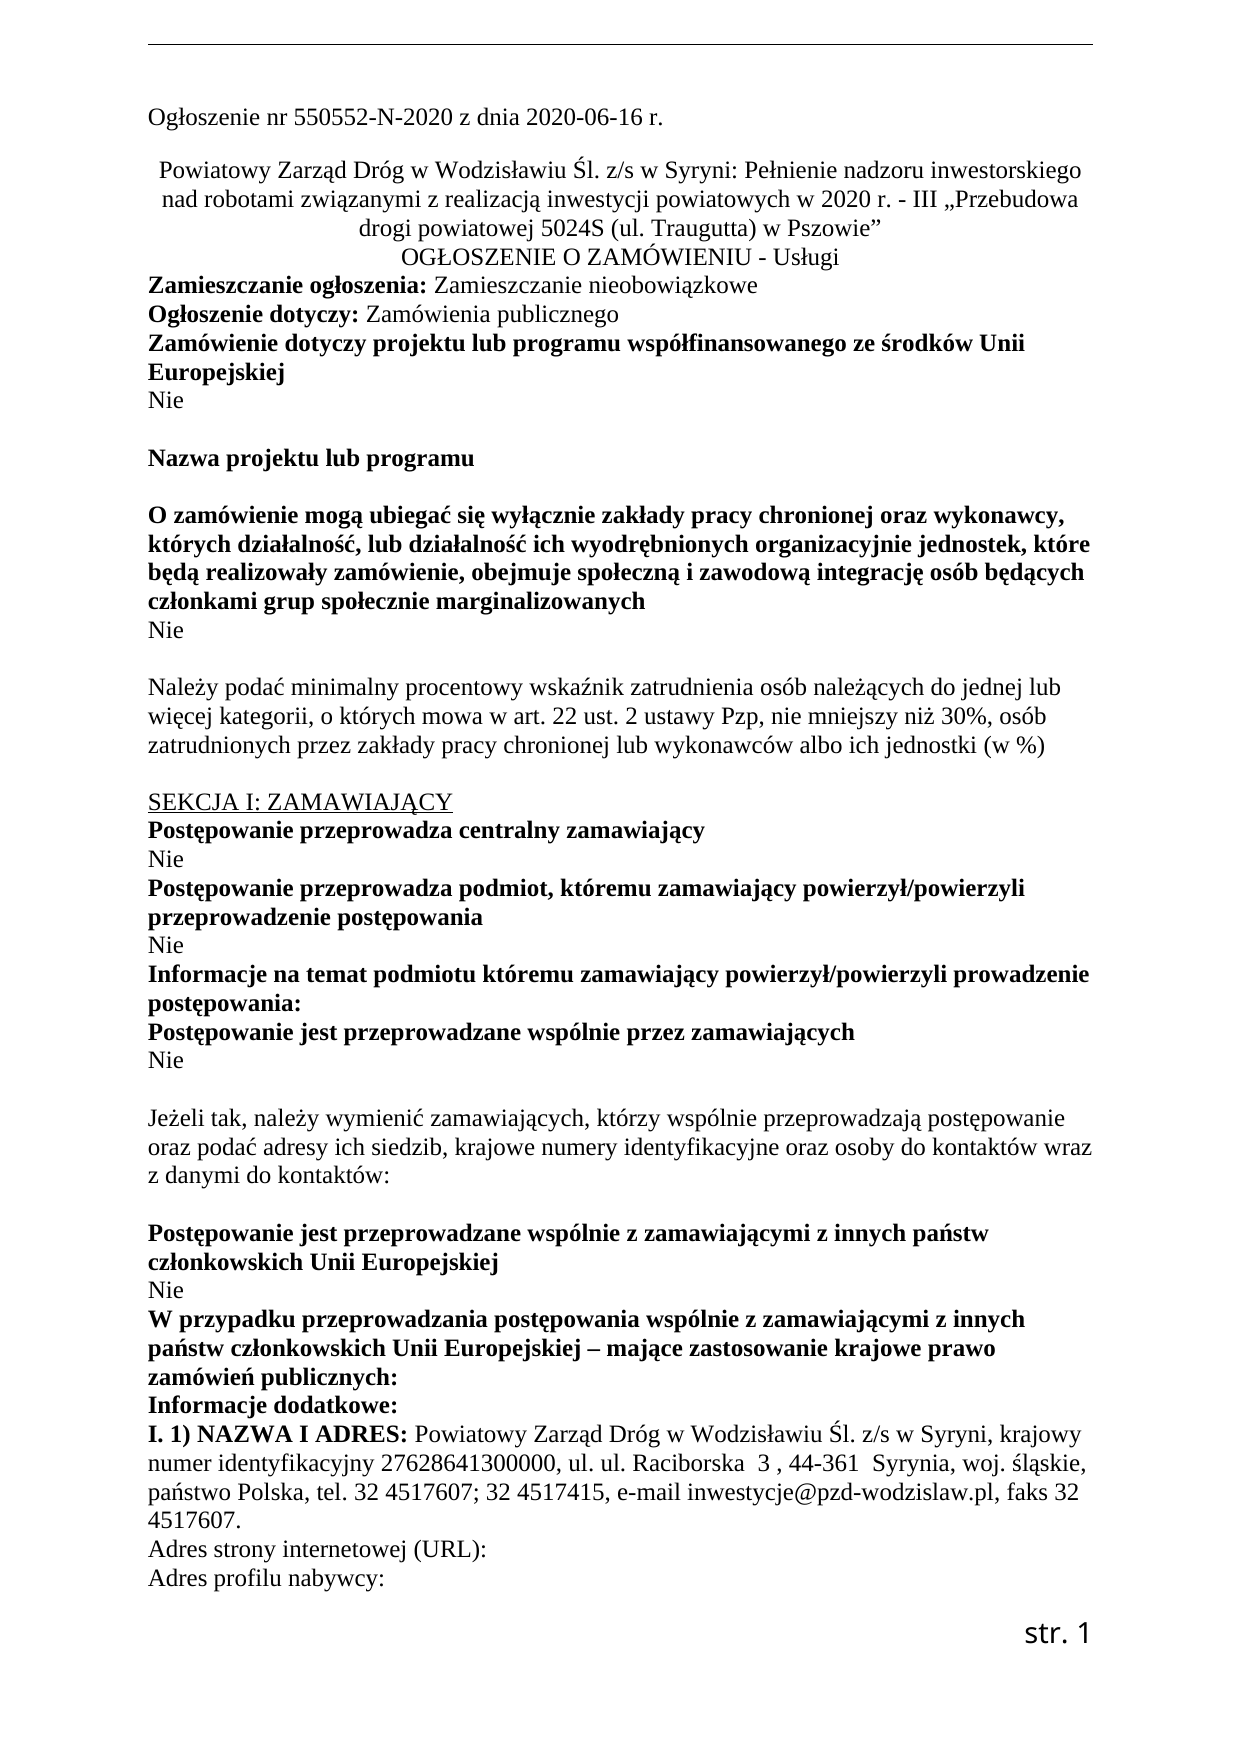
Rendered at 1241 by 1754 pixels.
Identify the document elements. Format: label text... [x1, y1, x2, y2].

text Zamówienie dotyczy projektu lub programu współfinansowanego ze środków Unii Europejskiej [148, 328, 1093, 386]
text SEKCJA I: ZAMAWIAJĄCY [148, 787, 1093, 815]
text O zamówienie mogą ubiegać się wyłącznie zakłady pracy chronionej oraz wykonawcy, których działalność, lub działalność ich wyodrębnionych organizacyjnie jednostek, które będą realizowały zamówienie, obejmuje społeczną i zawodową integrację osób będących członkami grup społecznie marginalizowanych [148, 500, 1093, 615]
text Nie [148, 844, 1093, 873]
text Ogłoszenie nr 550552-N-2020 z dnia 2020-06-16 r. [148, 45, 1093, 131]
text Nie [148, 386, 1093, 414]
text Należy podać minimalny procentowy wskaźnik zatrudnienia osób należących do jednej lub więcej kategorii, o których mowa w art. 22 ust. 2 ustawy Pzp, nie mniejszy niż 30%, osób zatrudnionych przez zakłady pracy chronionej lub wykonawców albo ich jednostki (w %) [148, 644, 1093, 787]
text Nie [148, 1275, 1093, 1304]
text W przypadku przeprowadzania postępowania wspólnie z zamawiającymi z innych państw członkowskich Unii Europejskiej – mające zastosowanie krajowe prawo zamówień publicznych: Informacje dodatkowe: [148, 1304, 1093, 1419]
text Postępowanie przeprowadza podmiot, któremu zamawiający powierzył/powierzyli przeprowadzenie postępowania [148, 873, 1093, 930]
text Powiatowy Zarząd Dróg w Wodzisławiu Śl. z/s w Syryni: Pełnienie nadzoru inwestorskiego nad robotami związanymi z realizacją inwestycji powiatowych w 2020 r. - III „Przebudowa drogi powiatowej 5024S (ul. Traugutta) w Pszowie” OGŁOSZENIE O ZAMÓWIENIU - Usługi [148, 156, 1093, 271]
text Zamieszczanie ogłoszenia: Zamieszczanie nieobowiązkowe [148, 271, 1093, 299]
text Jeżeli tak, należy wymienić zamawiających, którzy wspólnie przeprowadzają postępowanie oraz podać adresy ich siedzib, krajowe numery identyfikacyjne oraz osoby do kontaktów wraz z danymi do kontaktów: Postępowanie jest przeprowadzane wspólnie z zamawiającymi z innych państw członkowskich Unii Europejskiej [148, 1074, 1093, 1275]
text Nie [148, 1045, 1093, 1074]
text Postępowanie przeprowadza centralny zamawiający [148, 815, 1093, 844]
text Nie [148, 615, 1093, 644]
text Nie [148, 930, 1093, 959]
text Informacje na temat podmiotu któremu zamawiający powierzył/powierzyli prowadzenie postępowania: Postępowanie jest przeprowadzane wspólnie przez zamawiających [148, 959, 1093, 1045]
text Nazwa projektu lub programu [148, 414, 1093, 500]
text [148, 1419, 1093, 1592]
text Ogłoszenie dotyczy: Zamówienia publicznego [148, 299, 1093, 328]
